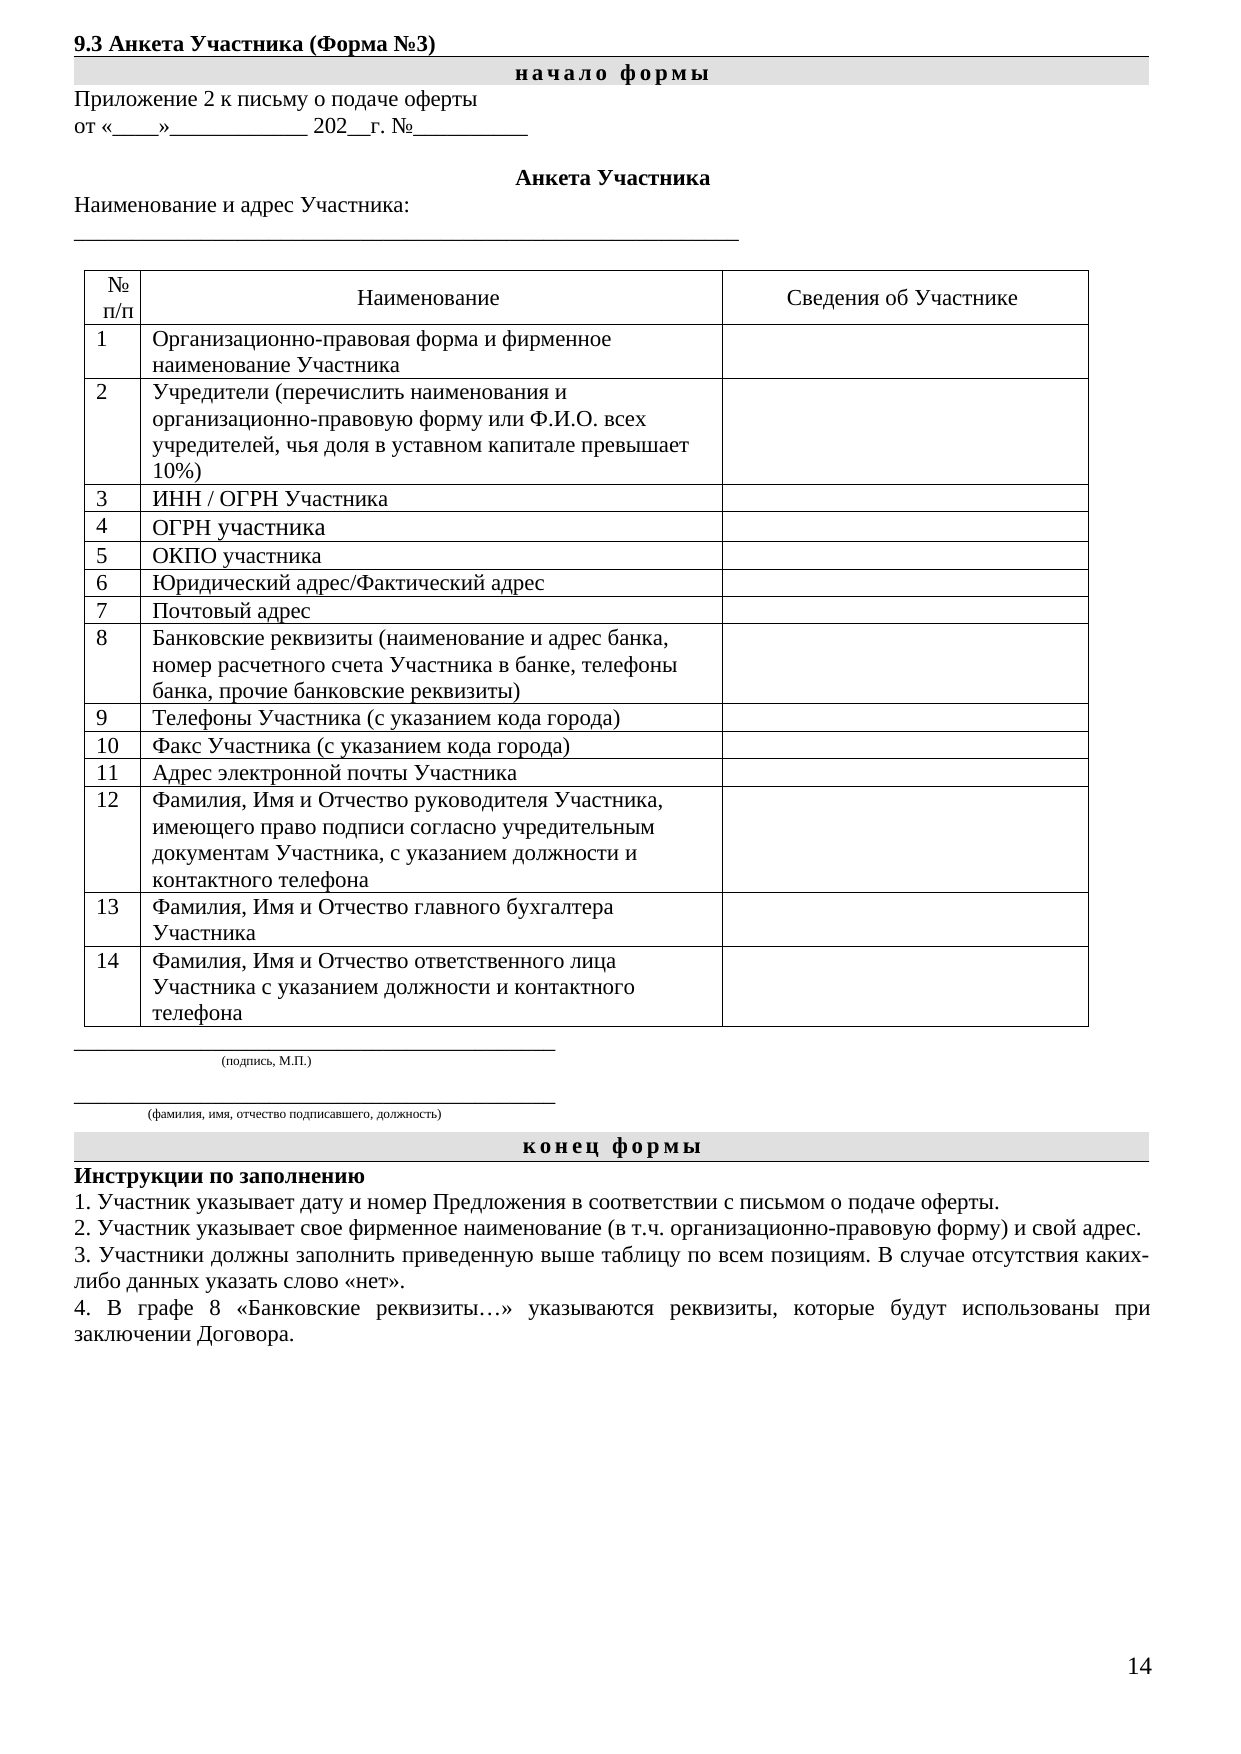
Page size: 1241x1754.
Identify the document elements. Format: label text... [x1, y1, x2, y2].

table_cell 3 [85, 485, 140, 511]
table_cell 14 [85, 947, 140, 1026]
table_cell Почтовый адрес [141, 597, 722, 623]
table_cell [723, 624, 1088, 703]
table_cell [723, 732, 1088, 758]
table_cell [723, 787, 1088, 892]
table_cell Телефоны Участника (с указанием кода города) [141, 704, 722, 731]
text (подпись, М.П.) [74, 1053, 768, 1079]
text Приложение 2 к письму о подаче оферты [74, 85, 1152, 112]
text __________________________________________ [74, 1027, 1152, 1053]
table_cell Учредители (перечислить наименования и организационно-правовую форму или Ф.И.О. всех учредителей, чья доля в уставном капитале превышает 10%) [141, 379, 722, 484]
text 9.3 Анкета Участника (Форма №3) [74, 29, 1152, 56]
table_cell [723, 704, 1088, 731]
table_cell ОКПО участника [141, 542, 722, 568]
table_cell Адрес электронной почты Участника [141, 759, 722, 786]
table_cell Фамилия, Имя и Отчество главного бухгалтера Участника [141, 893, 722, 946]
table_cell 5 [85, 542, 140, 568]
table_cell 2 [85, 379, 140, 484]
text Анкета Участника [74, 164, 1152, 191]
table_cell 4 [85, 512, 140, 541]
table_cell Организационно-правовая форма и фирменное наименование Участника [141, 325, 722, 377]
table_cell [723, 485, 1088, 511]
text Наименование и адрес Участника: [74, 191, 1107, 217]
table_header Сведения об Участнике [723, 271, 1088, 324]
table_cell Фамилия, Имя и Отчество ответственного лица Участника с указанием должности и контактного телефона [141, 947, 722, 1026]
table_cell ИНН / ОГРН Участника [141, 485, 722, 511]
table_cell Банковские реквизиты (наименование и адрес банка, номер расчетного счета Участника в банке, телефоны банка, прочие банковские реквизиты) [141, 624, 722, 703]
text Инструкции по заполнению [74, 1162, 1152, 1188]
table_cell [723, 512, 1088, 541]
text 3. Участники должны заполнить приведенную выше таблицу по всем позициям. В случае отсутствия каких-либо данных указать слово «нет». [74, 1241, 1152, 1293]
table_header № п/п [85, 271, 140, 324]
table_cell [723, 570, 1088, 596]
text 4. В графе 8 «Банковские реквизиты…» указываются реквизиты, которые будут использованы при заключении Договора. [74, 1293, 1152, 1346]
text 2. Участник указывает свое фирменное наименование (в т.ч. организационно-правовую форму) и свой адрес. [74, 1214, 1152, 1241]
table_cell 1 [85, 325, 140, 377]
table_cell [723, 759, 1088, 786]
table_cell 13 [85, 893, 140, 946]
text от «____»____________ 202__г. №__________ [74, 112, 1152, 138]
text __________________________________________ [74, 1079, 1152, 1106]
table_cell ОГРН участника [141, 512, 722, 541]
table_cell [723, 379, 1088, 484]
table_cell [723, 542, 1088, 568]
table_cell Фамилия, Имя и Отчество руководителя Участника, имеющего право подписи согласно учредительным документам Участника, с указанием должности и контактного телефона [141, 787, 722, 892]
text __________________________________________________________ [74, 217, 1107, 243]
table_cell 7 [85, 597, 140, 623]
table_cell Юридический адрес/Фактический адрес [141, 570, 722, 596]
table_cell [723, 325, 1088, 377]
text (фамилия, имя, отчество подписавшего, должность) [74, 1106, 1152, 1132]
table_cell 8 [85, 624, 140, 703]
table_cell 10 [85, 732, 140, 758]
table_header Наименование [141, 271, 722, 324]
text конец формы [74, 1132, 1149, 1161]
table_cell [723, 893, 1088, 946]
table_cell [723, 947, 1088, 1026]
table_cell 11 [85, 759, 140, 786]
text начало формы [74, 57, 1149, 85]
table_cell Факс Участника (с указанием кода города) [141, 732, 722, 758]
table_cell 6 [85, 570, 140, 596]
table_cell 12 [85, 787, 140, 892]
text 1. Участник указывает дату и номер Предложения в соответствии с письмом о подаче оферты. [74, 1188, 1152, 1214]
table_cell [723, 597, 1088, 623]
table_cell 9 [85, 704, 140, 731]
